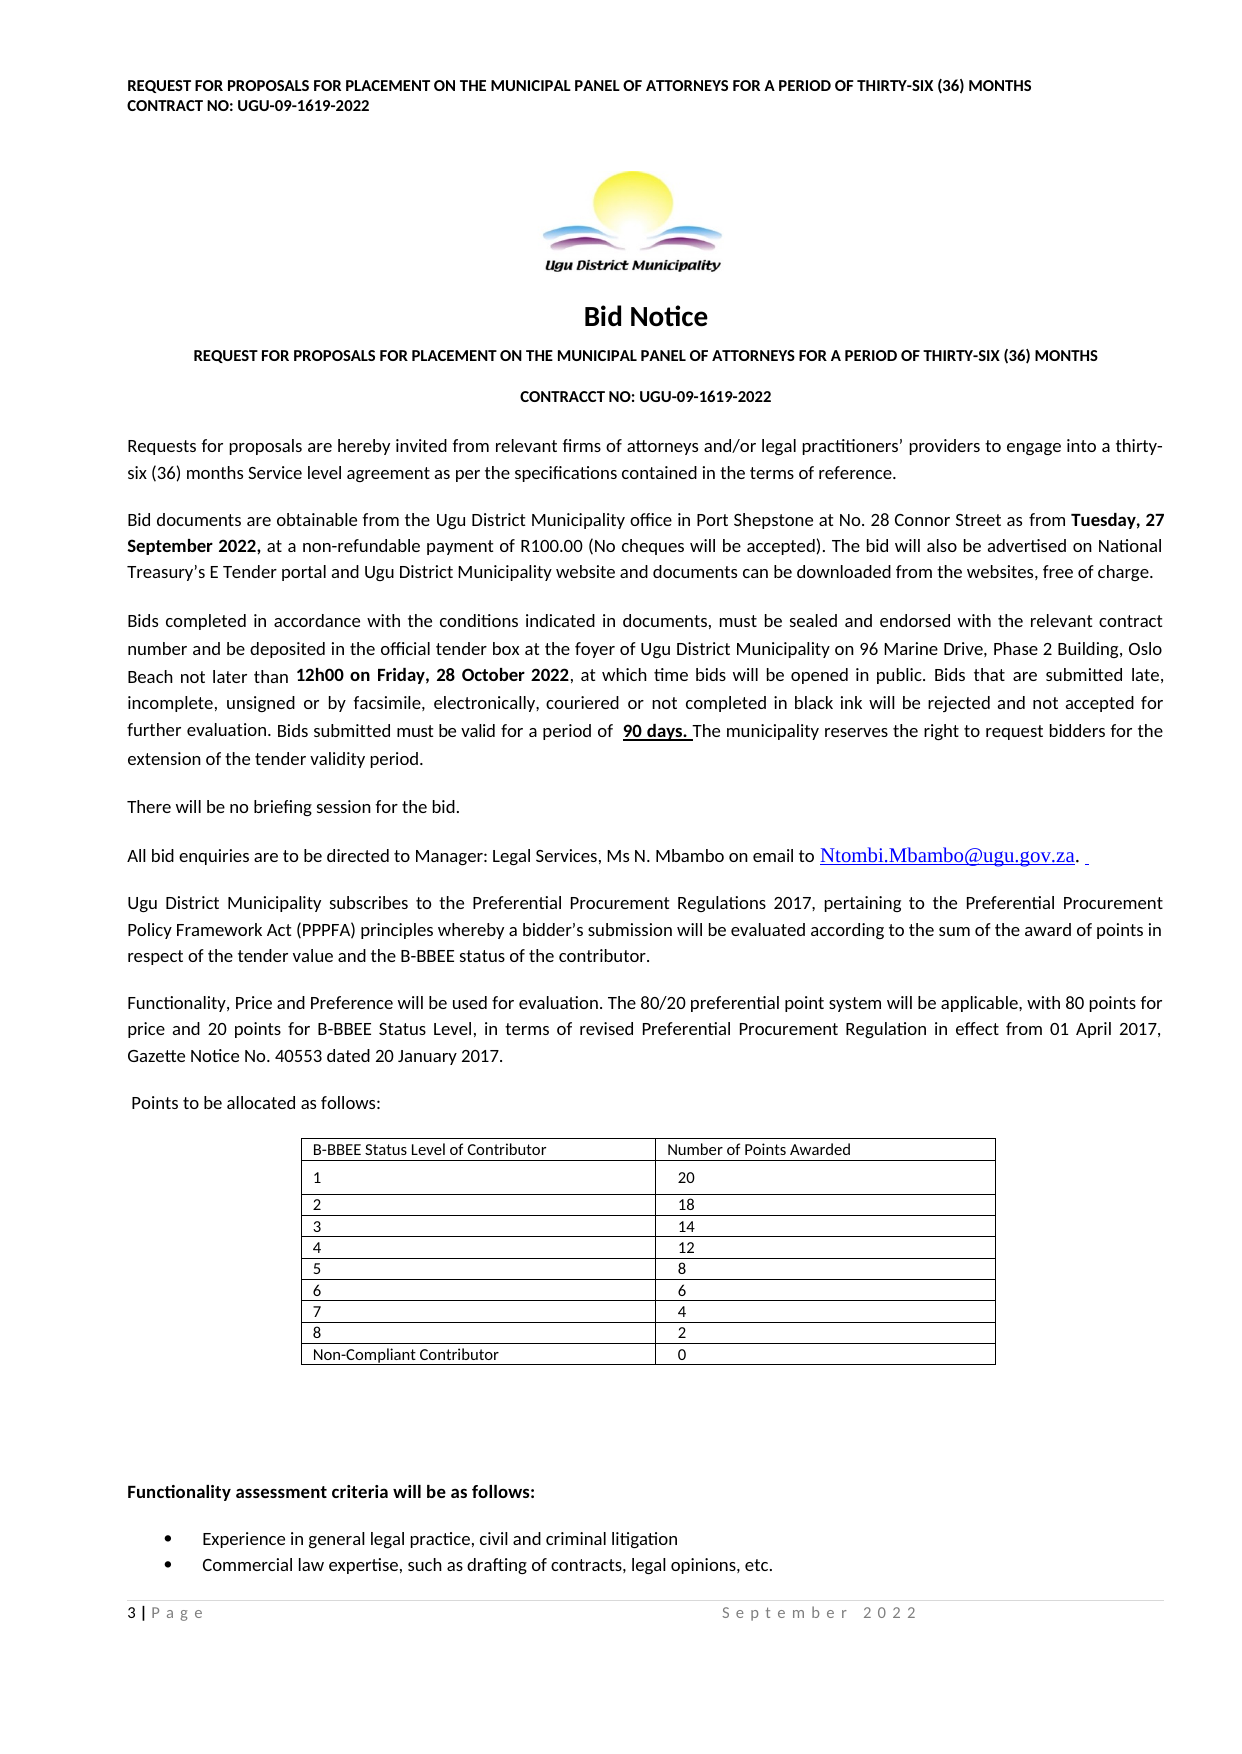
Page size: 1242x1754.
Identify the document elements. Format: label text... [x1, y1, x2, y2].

table_cell 0 [656, 1344, 995, 1364]
text Functionality assessment criteria will be as follows: [127, 1480, 1164, 1503]
text Points to be allocated as follows: [127, 1091, 1164, 1114]
table_cell 1 [302, 1161, 655, 1193]
table_cell 14 [656, 1216, 995, 1236]
table_cell 8 [656, 1259, 995, 1279]
table_header B-BBEE Status Level of Contributor [302, 1139, 655, 1160]
text All bid enquiries are to be directed to Manager: Legal Services, Ms N. Mbambo on email to Ntombi.Mbambo@ugu.gov.za. [127, 843, 1164, 867]
table_cell 2 [302, 1195, 655, 1215]
text Bid Notice [127, 298, 1164, 334]
table_cell 18 [656, 1195, 995, 1215]
table_cell 4 [302, 1237, 655, 1258]
text Ugu District Municipality subscribes to the Preferential Procurement Regulations 2017, pertaining to the Preferential Procurement Policy Framework Act (PPPFA) principles whereby a bidder’s submission will be evaluated according to the sum of the award of points in respect of the tender value and the B-BBEE status of the contributor. [127, 891, 1164, 967]
table_cell 8 [302, 1323, 655, 1343]
table_cell 4 [656, 1301, 995, 1322]
list Experience in general legal practice, civil and criminal litigation [164, 1527, 1164, 1550]
text Functionality, Price and Preference will be used for evaluation. The 80/20 preferential point system will be applicable, with 80 points for price and 20 points for B-BBEE Status Level, in terms of revised Preferential Procurement Regulation in effect from 01 April 2017, Gazette Notice No. 40553 dated 20 January 2017. [127, 991, 1164, 1067]
table_cell Non-Compliant Contributor [302, 1344, 655, 1364]
list Commercial law expertise, such as drafting of contracts, legal opinions, etc. [164, 1554, 1164, 1577]
text CONTRACCT NO: UGU-09-1619-2022 [127, 386, 1164, 406]
text Bids completed in accordance with the conditions indicated in documents, must be sealed and endorsed with the relevant contract number and be deposited in the official tender box at the foyer of Ugu District Municipality on 96 Marine Drive, Phase 2 Building, Oslo Beach not later than 12h00 on Friday, 28 October 2022, at which time bids will be opened in public. Bids that are submitted late, incomplete, unsigned or by facsimile, electronically, couriered or not completed in black ink will be rejected and not accepted for further evaluation. Bids submitted must be valid for a period of 90 days. The municipality reserves the right to request bidders for the extension of the tender validity period. [127, 608, 1164, 770]
table_cell 12 [656, 1237, 995, 1258]
table_cell 6 [656, 1280, 995, 1300]
text Requests for proposals are hereby invited from relevant firms of attorneys and/or legal practitioners’ providers to engage into a thirty-six (36) months Service level agreement as per the specifications contained in the terms of reference. [127, 434, 1164, 484]
table_cell 6 [302, 1280, 655, 1300]
picture [537, 171, 726, 274]
table_cell 3 [302, 1216, 655, 1236]
table_cell 2 [656, 1323, 995, 1343]
text REQUEST FOR PROPOSALS FOR PLACEMENT ON THE MUNICIPAL PANEL OF ATTORNEYS FOR A PERIOD OF THIRTY-SIX (36) MONTHS [127, 345, 1164, 366]
table_cell 5 [302, 1259, 655, 1279]
table_header Number of Points Awarded [656, 1139, 995, 1160]
text There will be no briefing session for the bid. [127, 794, 1164, 818]
table_cell 20 [656, 1161, 995, 1193]
text Bid documents are obtainable from the Ugu District Municipality office in Port Shepstone at No. 28 Connor Street as from Tuesday, 27 September 2022, at a non-refundable payment of R100.00 (No cheques will be accepted). The bid will also be advertised on National Treasury’s E Tender portal and Ugu District Municipality website and documents can be downloaded from the websites, free of charge. [127, 508, 1164, 584]
table_cell 7 [302, 1301, 655, 1322]
